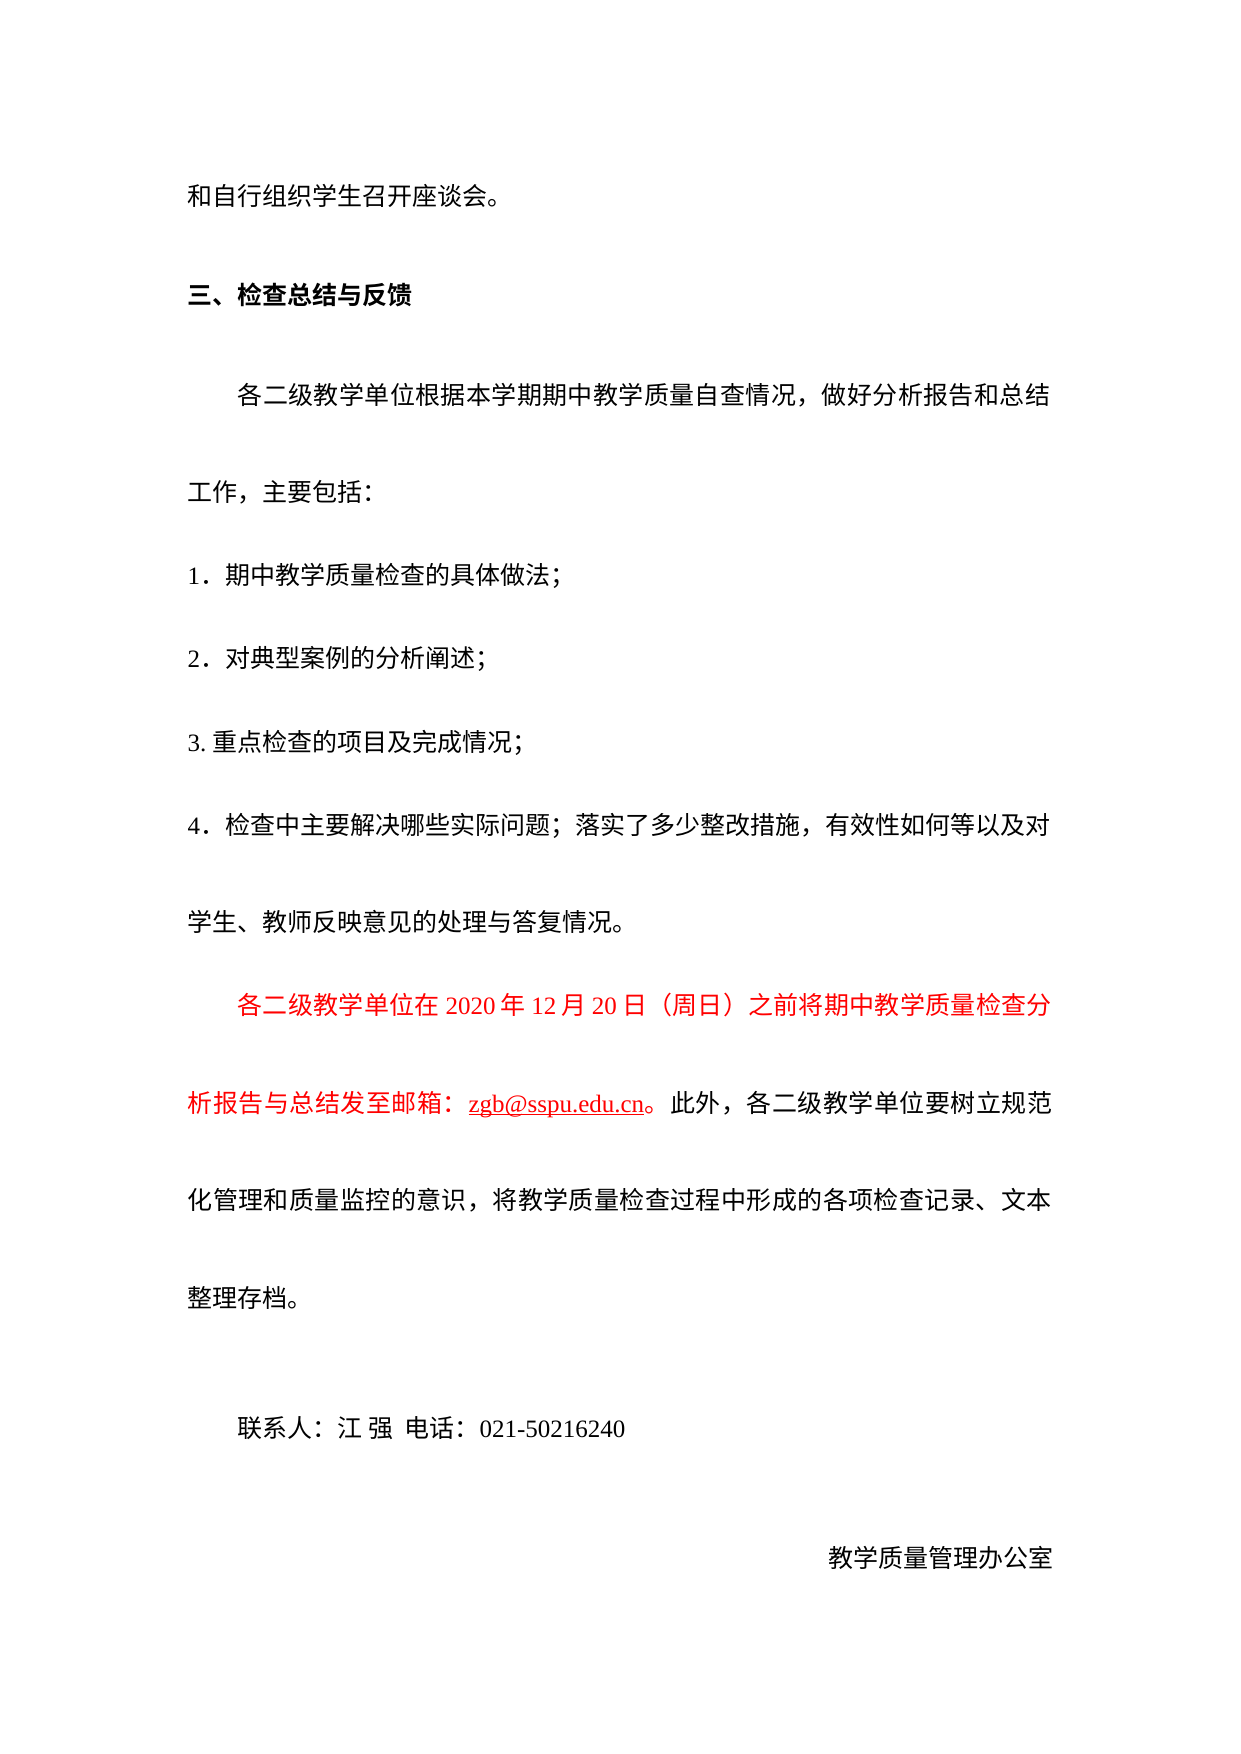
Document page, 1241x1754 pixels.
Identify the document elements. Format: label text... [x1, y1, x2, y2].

text 2．对典型案例的分析阐述； [187, 624, 1053, 689]
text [187, 162, 1053, 227]
text 1．期中教学质量检查的具体做法； [187, 541, 1053, 606]
text 教学质量管理办公室 [187, 1524, 1053, 1589]
text 三、检查总结与反馈 [187, 261, 1053, 326]
text 4．检查中主要解决哪些实际问题；落实了多少整改措施，有效性如何等以及对学生、教师反映意见的处理与答复情况。 [187, 791, 1053, 953]
text 各二级教学单位在2020年12月20日（周日）之前将期中教学质量检查分析报告与总结发至邮箱：zgb@sspu.edu.cn。此外，各二级教学单位要树立规范化管理和质量监控的意识，将教学质量检查过程中形成的各项检查记录、文本整理存档。 [187, 971, 1053, 1329]
text 联系人：江 强 电话：021-50216240 [187, 1394, 1053, 1459]
text 3. 重点检查的项目及完成情况； [187, 708, 1053, 773]
text 各二级教学单位根据本学期期中教学质量自查情况，做好分析报告和总结工作，主要包括： [187, 361, 1053, 523]
